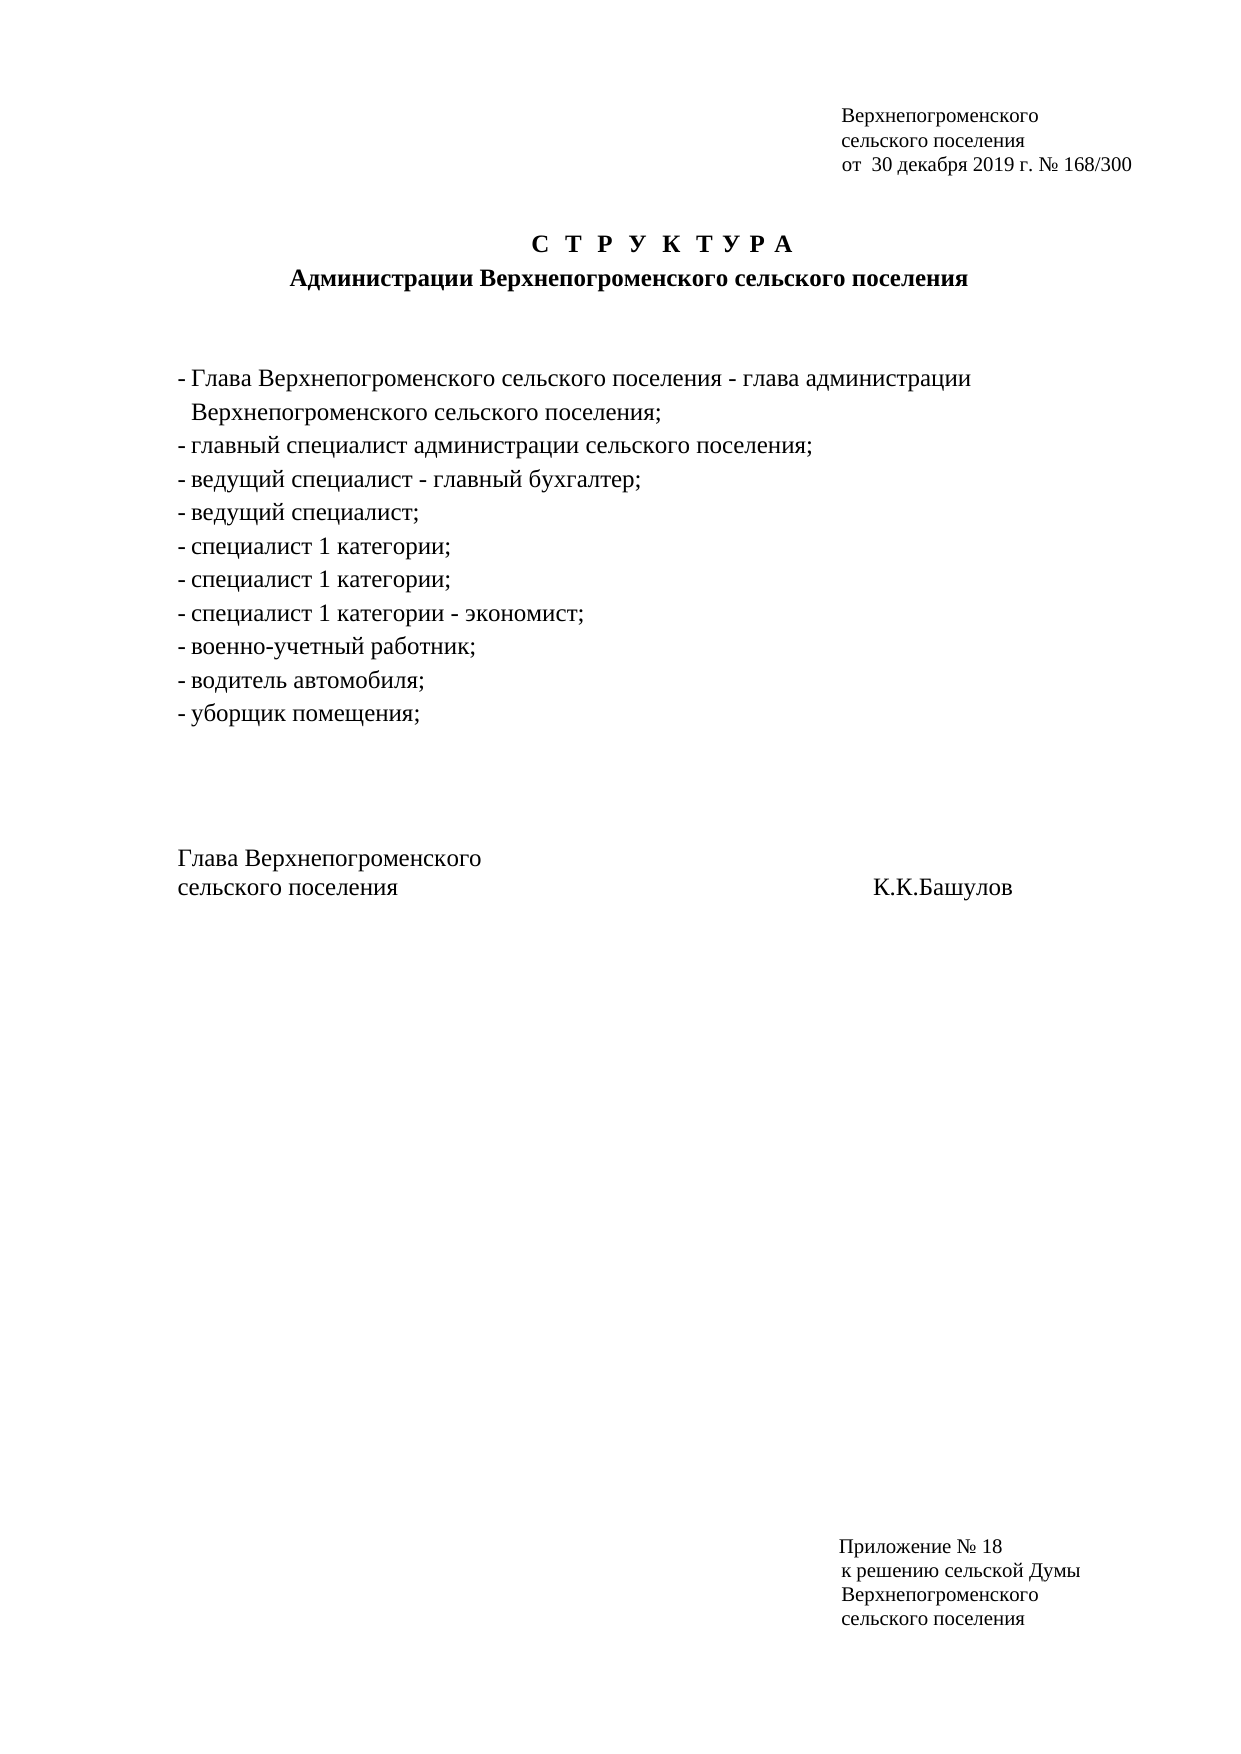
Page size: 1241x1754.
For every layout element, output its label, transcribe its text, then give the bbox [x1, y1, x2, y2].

text Администрации Верхнепогроменского сельского поселения [274, 261, 1152, 293]
list военно-учетный работник; [177, 628, 1152, 661]
text сельского поселения К.К.Башулов [177, 872, 1152, 901]
text от 30 декабря 2019 г. № 168/300 [841, 152, 1181, 176]
text Приложение № 18 [177, 1533, 1152, 1558]
text сельского поселения [841, 127, 1181, 152]
list ведущий специалист - главный бухгалтер; [177, 460, 1152, 494]
list Глава Верхнепогроменского сельского поселения - глава администрации Верхнепогроменского сельского поселения; [177, 359, 1184, 427]
text к решению сельской Думы [177, 1558, 1152, 1582]
list ведущий специалист; [177, 494, 1154, 527]
list специалист 1 категории; [177, 561, 1154, 594]
text С Т Р У К ТУРА [274, 227, 1152, 259]
list специалист 1 категории - экономист; [177, 594, 1154, 628]
list специалист 1 категории; [177, 527, 1154, 561]
list уборщик помещения; [177, 695, 1154, 728]
text Верхнепогроменского [841, 103, 1181, 127]
list водитель автомобиля; [177, 661, 1154, 695]
text Верхнепогроменского [841, 1582, 1181, 1606]
list главный специалист администрации сельского поселения; [177, 427, 1152, 460]
text сельского поселения [841, 1606, 1181, 1630]
text Глава Верхнепогроменского [177, 843, 1152, 872]
